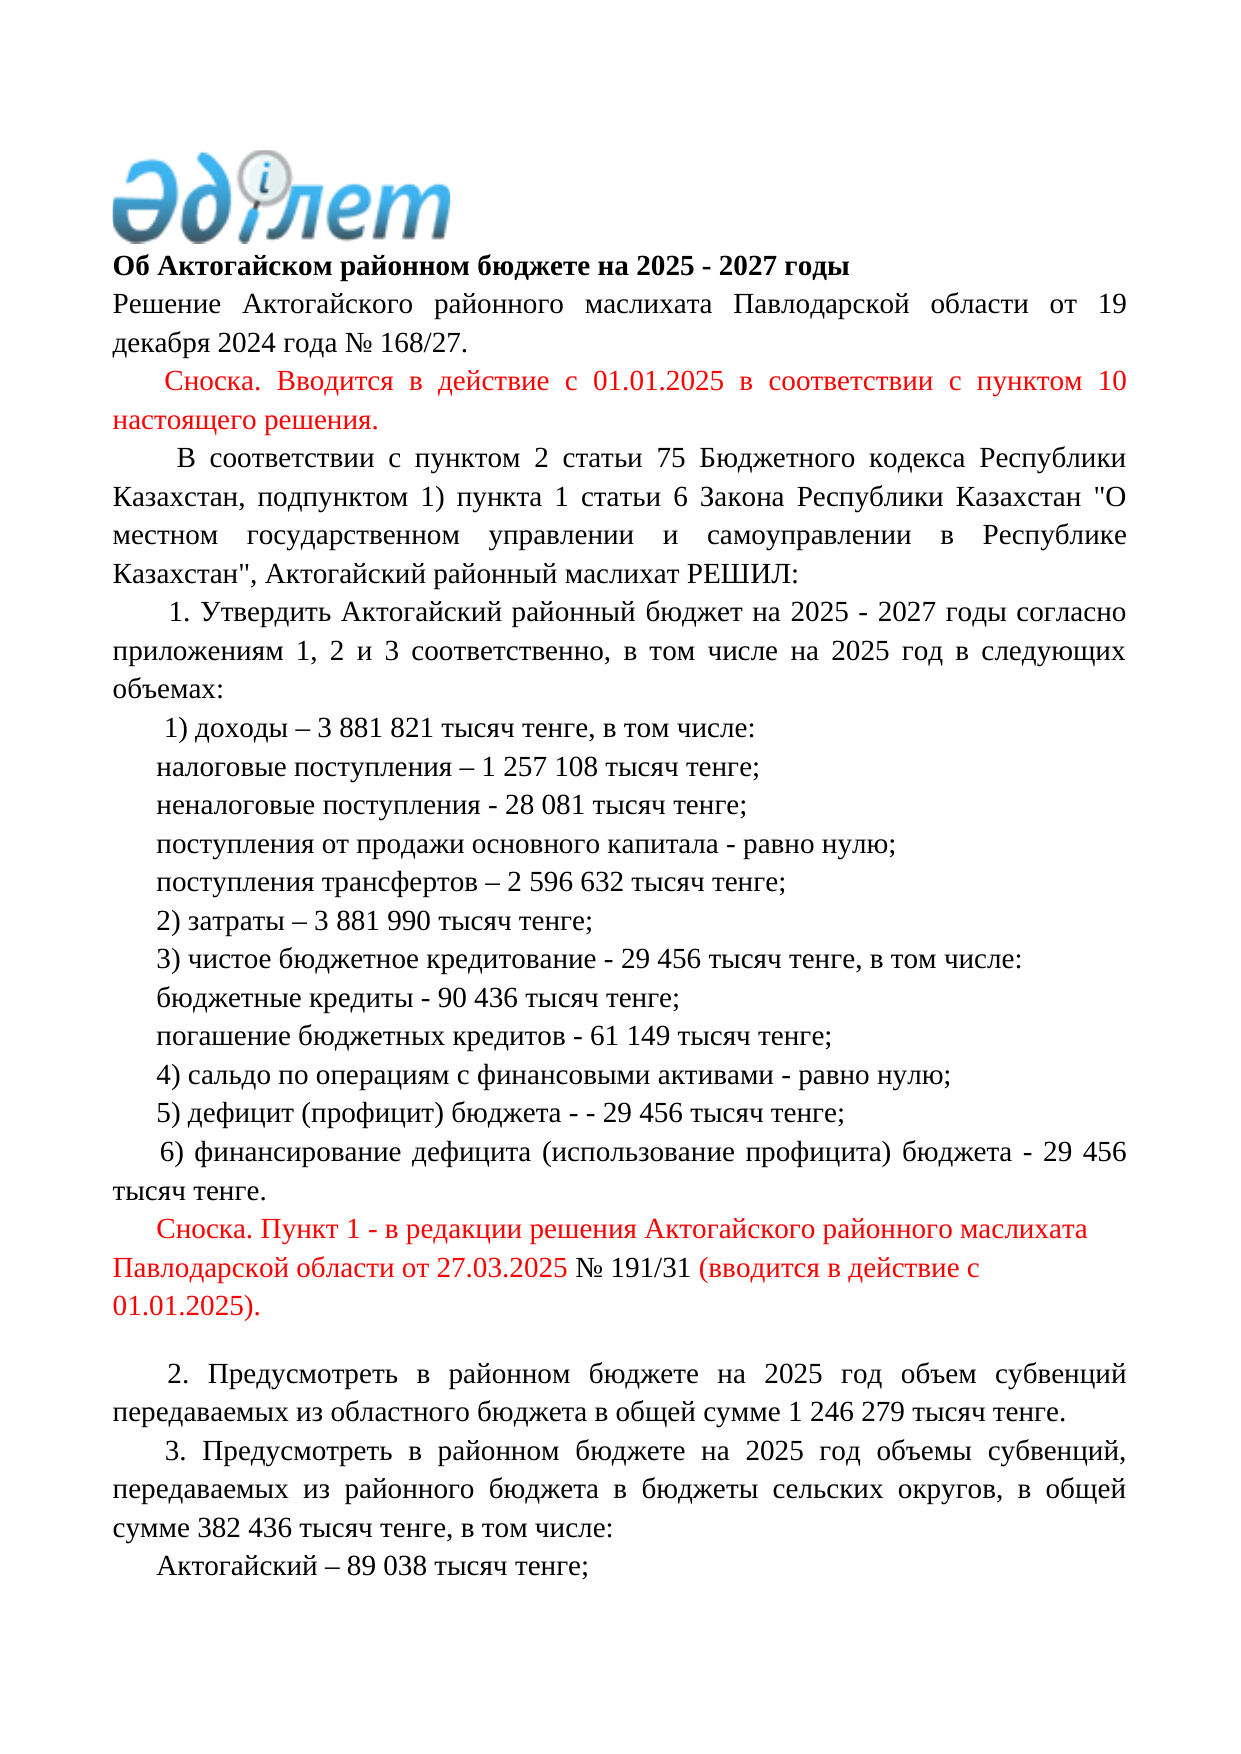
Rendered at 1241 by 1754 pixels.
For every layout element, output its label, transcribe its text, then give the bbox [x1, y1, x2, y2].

text неналоговые поступления - 28 081 тысяч тенге; [112, 787, 1128, 821]
text Решение Актогайского районного маслихата Павлодарской области от 19 декабря 2024 года № 168/27. [112, 286, 1128, 358]
text бюджетные кредиты - 90 436 тысяч тенге; [112, 980, 1128, 1013]
text Сноска. Вводится в действие с 01.01.2025 в соответствии с пунктом 10 настоящего решения. [112, 363, 1128, 435]
text Сноска. Пункт 1 - в редакции решения Актогайского районного маслихата Павлодарской области от 27.03.2025 № 191/31 (вводится в действие с 01.01.2025). [112, 1211, 1128, 1352]
picture [112, 150, 451, 244]
text поступления от продажи основного капитала - равно нулю; [112, 826, 1128, 859]
text 1. Утвердить Актогайский районный бюджет на 2025 - 2027 годы согласно приложениям 1, 2 и 3 соответственно, в том числе на 2025 год в следующих объемах: [112, 594, 1128, 705]
text В соответствии с пунктом 2 статьи 75 Бюджетного кодекса Республики Казахстан, подпунктом 1) пункта 1 статьи 6 Закона Республики Казахстан "О местном государственном управлении и самоуправлении в Республике Казахстан", Актогайский районный маслихат РЕШИЛ: [112, 440, 1128, 589]
text Об Актогайском районном бюджете на 2025 - 2027 годы [112, 248, 1128, 281]
text 6) финансирование дефицита (использование профицита) бюджета - 29 456 тысяч тенге. [112, 1134, 1128, 1206]
text погашение бюджетных кредитов - 61 149 тысяч тенге; [112, 1018, 1128, 1052]
text 3. Предусмотреть в районном бюджете на 2025 год объемы субвенций, передаваемых из районного бюджета в бюджеты сельских округов, в общей сумме 382 436 тысяч тенге, в том числе: [112, 1433, 1128, 1543]
text поступления трансфертов – 2 596 632 тысяч тенге; [112, 864, 1128, 898]
text налоговые поступления – 1 257 108 тысяч тенге; [112, 749, 1128, 782]
text 3) чистое бюджетное кредитование - 29 456 тысяч тенге, в том числе: [112, 941, 1128, 975]
text Актогайский – 89 038 тысяч тенге; [112, 1548, 1128, 1582]
text 4) сальдо по операциям с финансовыми активами - равно нулю; [112, 1057, 1128, 1091]
text 1) доходы – 3 881 821 тысяч тенге, в том числе: [112, 710, 1128, 744]
text 2. Предусмотреть в районном бюджете на 2025 год объем субвенций передаваемых из областного бюджета в общей сумме 1 246 279 тысяч тенге. [112, 1356, 1128, 1428]
text 5) дефицит (профицит) бюджета - - 29 456 тысяч тенге; [112, 1096, 1128, 1129]
text 2) затраты – 3 881 990 тысяч тенге; [112, 903, 1128, 936]
